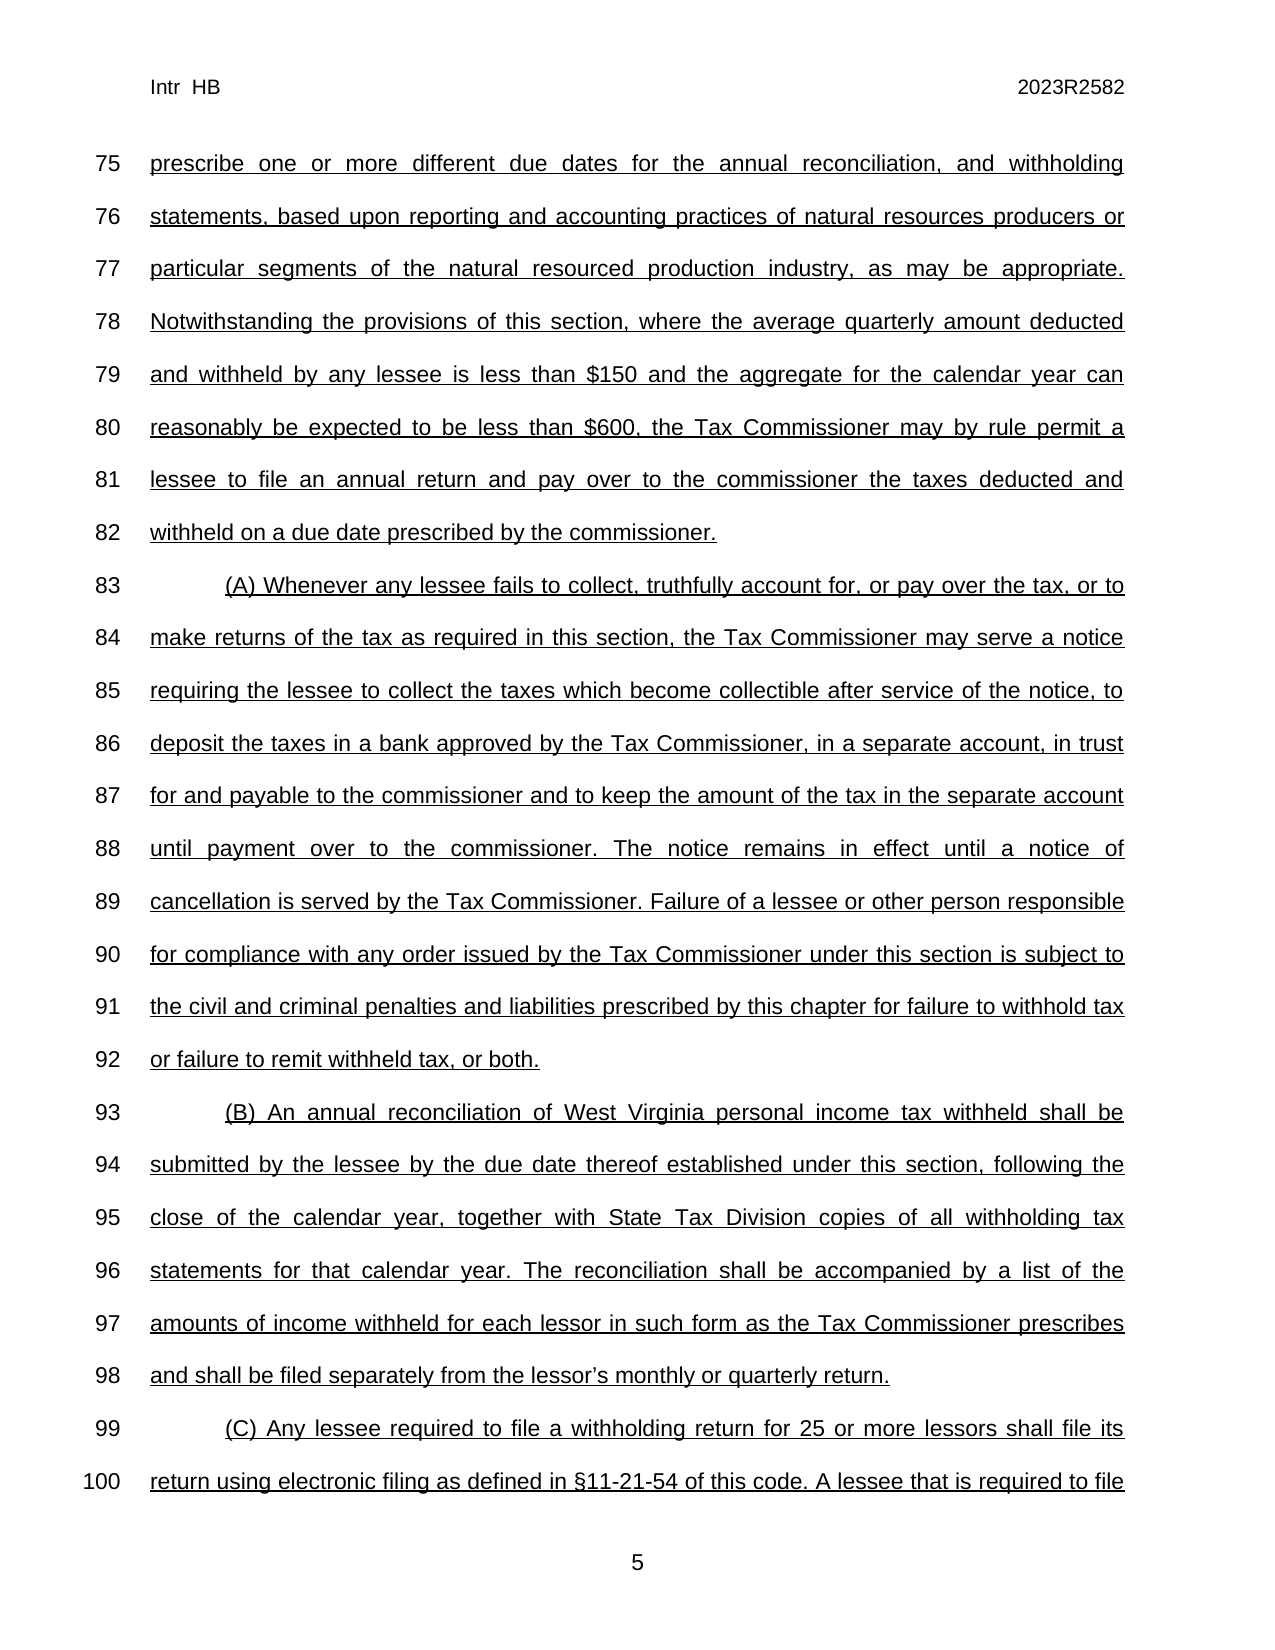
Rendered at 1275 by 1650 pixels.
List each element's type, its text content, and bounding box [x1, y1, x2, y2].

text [150, 1415, 1125, 1490]
text (A) Whenever any lessee fails to collect, truthfully account for, or pay over the tax, or to make returns of the tax as required in this section, the Tax Commissioner may serve a notice requiring the lessee to collect the taxes which become collectible after service of the notice, to deposit the taxes in a bank approved by the Tax Commissioner, in a separate account, in trust for and payable to the commissioner and to keep the amount of the tax in the separate account until payment over to the commissioner. The notice remains in effect until a notice of cancellation is served by the Tax Commissioner. Failure of a lessee or other person responsible for compliance with any order issued by the Tax Commissioner under this section is subject to the civil and criminal penalties and liabilities prescribed by this chapter for failure to withhold tax or failure to remit withheld tax, or both. [150, 572, 1125, 647]
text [150, 150, 1125, 225]
text (B) An annual reconciliation of West Virginia personal income tax withheld shall be submitted by the lessee by the due date thereof established under this section, following the close of the calendar year, together with State Tax Division copies of all withholding tax statements for that calendar year. The reconciliation shall be accompanied by a list of the amounts of income withheld for each lessor in such form as the Tax Commissioner prescribes and shall be filed separately from the lessor’s monthly or quarterly return. [150, 1099, 1125, 1174]
text (B) An annual reconciliation of West Virginia personal income tax withheld shall be submitted by the lessee by the due date thereof established under this section, following the close of the calendar year, together with State Tax Division copies of all withholding tax statements for that calendar year. The reconciliation shall be accompanied by a list of the amounts of income withheld for each lessor in such form as the Tax Commissioner prescribes and shall be filed separately from the lessor’s monthly or quarterly return. [150, 1334, 1125, 1389]
text (B) An annual reconciliation of West Virginia personal income tax withheld shall be submitted by the lessee by the due date thereof established under this section, following the close of the calendar year, together with State Tax Division copies of all withholding tax statements for that calendar year. The reconciliation shall be accompanied by a list of the amounts of income withheld for each lessor in such form as the Tax Commissioner prescribes and shall be filed separately from the lessor’s monthly or quarterly return. [150, 1228, 1125, 1280]
text (B) An annual reconciliation of West Virginia personal income tax withheld shall be submitted by the lessee by the due date thereof established under this section, following the close of the calendar year, together with State Tax Division copies of all withholding tax statements for that calendar year. The reconciliation shall be accompanied by a list of the amounts of income withheld for each lessor in such form as the Tax Commissioner prescribes and shall be filed separately from the lessor’s monthly or quarterly return. [150, 1281, 1125, 1332]
text (B) An annual reconciliation of West Virginia personal income tax withheld shall be submitted by the lessee by the due date thereof established under this section, following the close of the calendar year, together with State Tax Division copies of all withholding tax statements for that calendar year. The reconciliation shall be accompanied by a list of the amounts of income withheld for each lessor in such form as the Tax Commissioner prescribes and shall be filed separately from the lessor’s monthly or quarterly return. [150, 1175, 1125, 1227]
text (A) Whenever any lessee fails to collect, truthfully account for, or pay over the tax, or to make returns of the tax as required in this section, the Tax Commissioner may serve a notice requiring the lessee to collect the taxes which become collectible after service of the notice, to deposit the taxes in a bank approved by the Tax Commissioner, in a separate account, in trust for and payable to the commissioner and to keep the amount of the tax in the separate account until payment over to the commissioner. The notice remains in effect until a notice of cancellation is served by the Tax Commissioner. Failure of a lessee or other person responsible for compliance with any order issued by the Tax Commissioner under this section is subject to the civil and criminal penalties and liabilities prescribed by this chapter for failure to withhold tax or failure to remit withheld tax, or both. [150, 648, 1125, 858]
